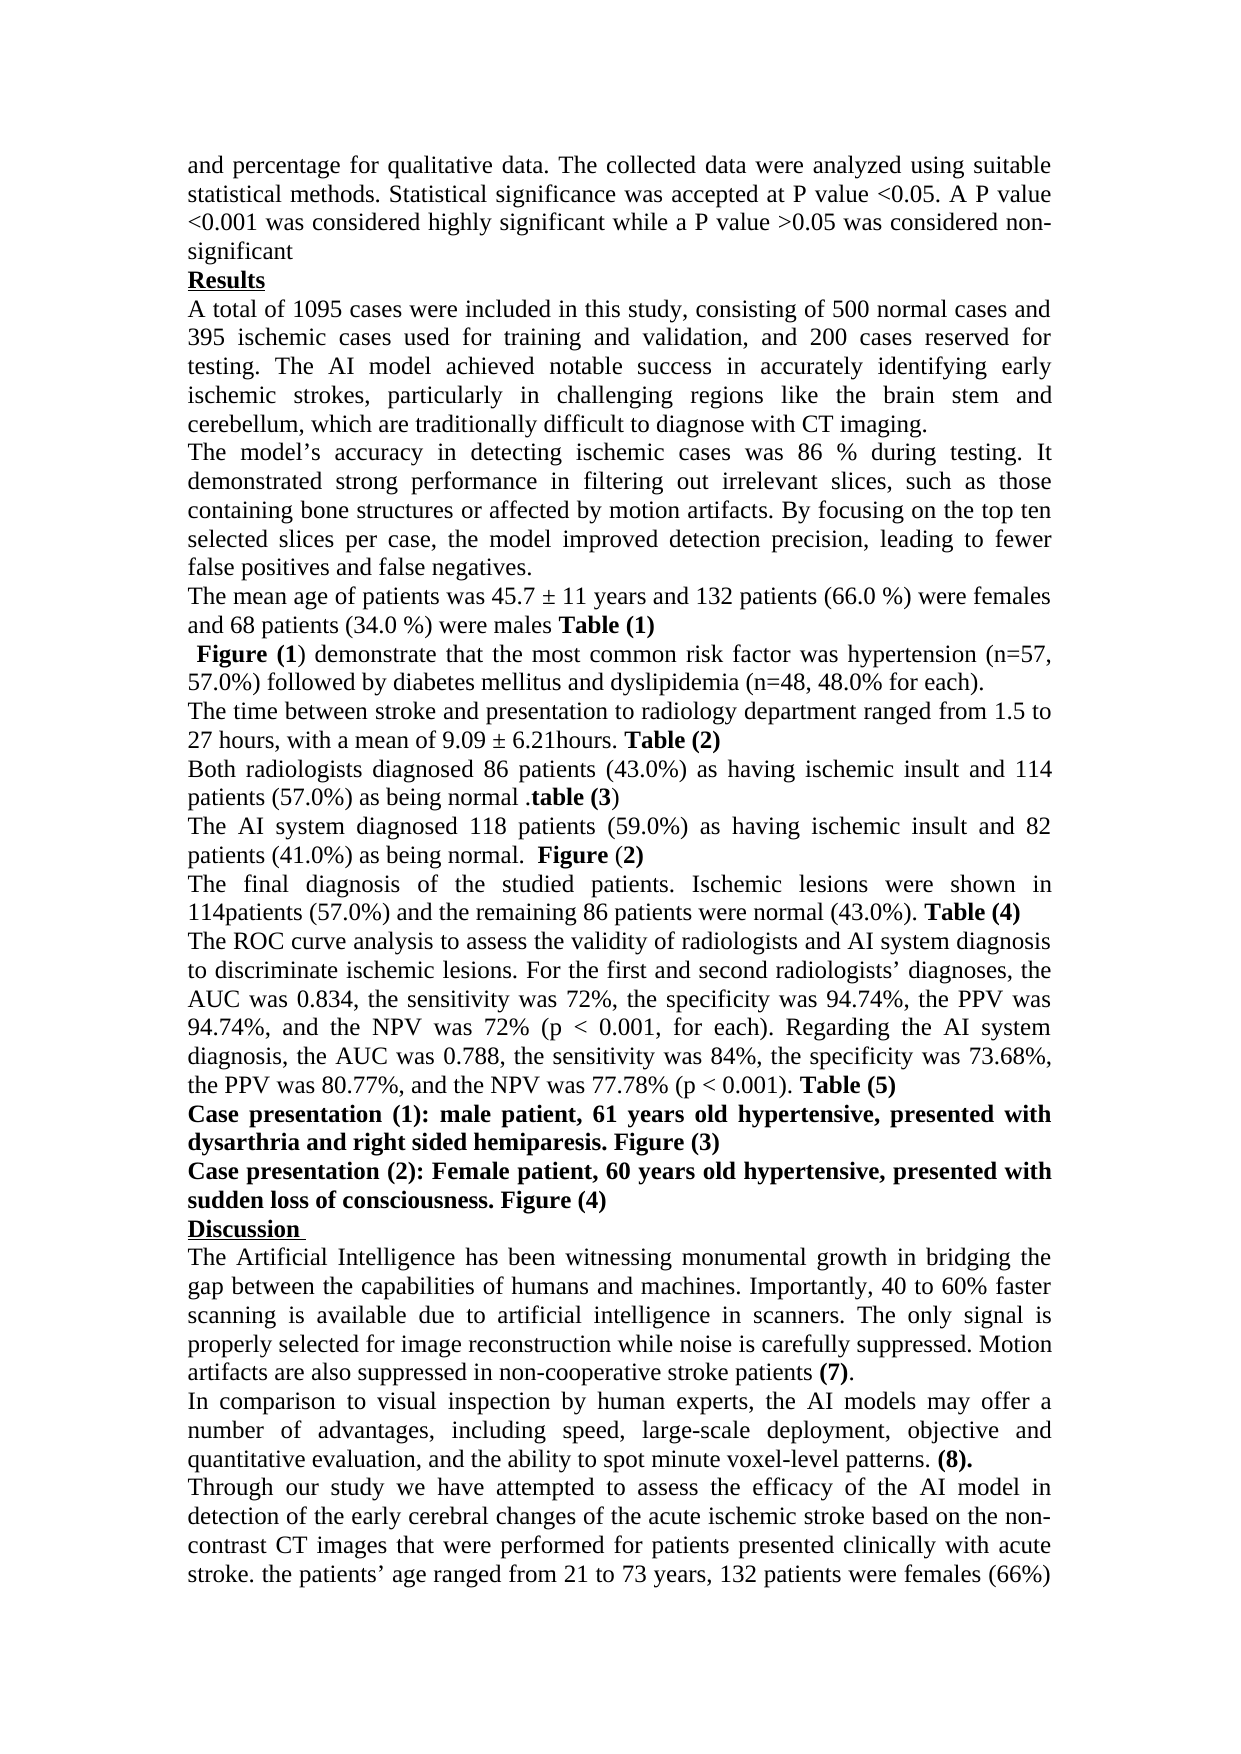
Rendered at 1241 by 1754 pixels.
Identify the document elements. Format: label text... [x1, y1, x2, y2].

text The mean age of patients was 45.7 ± 11 years and 132 patients (66.0 %) were females and 68 patients (34.0 %) were males Table (1) [187, 581, 1053, 639]
text Case presentation (1): male patient, 61 years old hypertensive, presented with dysarthria and right sided hemiparesis. Figure (3) [187, 1099, 1053, 1156]
text In comparison to visual inspection by human experts, the AI models may offer a number of advantages, including speed, large-scale deployment, objective and quantitative evaluation, and the ability to spot minute voxel-level patterns. (8). [187, 1386, 1053, 1472]
text Both radiologists diagnosed 86 patients (43.0%) as having ischemic insult and 114 patients (57.0%) as being normal .table (3) [187, 754, 1053, 811]
text Discussion [187, 1214, 1053, 1242]
text The ROC curve analysis to assess the validity of radiologists and AI system diagnosis to discriminate ischemic lesions. For the first and second radiologists’ diagnoses, the AUC was 0.834, the sensitivity was 72%, the specificity was 94.74%, the PPV was 94.74%, and the NPV was 72% (p < 0.001, for each). Regarding the AI system diagnosis, the AUC was 0.788, the sensitivity was 84%, the specificity was 73.68%, the PPV was 80.77%, and the NPV was 77.78% (p < 0.001). Table (5) [187, 926, 1053, 1099]
text The time between stroke and presentation to radiology department ranged from 1.5 to 27 hours, with a mean of 9.09 ± 6.21hours. Table (2) [187, 696, 1053, 754]
text Results [187, 265, 1053, 294]
text The model’s accuracy in detecting ischemic cases was 86 % during testing. It demonstrated strong performance in filtering out irrelevant slices, such as those containing bone structures or affected by motion artifacts. By focusing on the top ten selected slices per case, the model improved detection precision, leading to fewer false positives and false negatives. [187, 437, 1053, 581]
text Figure (1) demonstrate that the most common risk factor was hypertension (n=57, 57.0%) followed by diabetes mellitus and dyslipidemia (n=48, 48.0% for each). [187, 639, 1053, 696]
text Case presentation (2): Female patient, 60 years old hypertensive, presented with sudden loss of consciousness. Figure (4) [187, 1156, 1053, 1214]
text The final diagnosis of the studied patients. Ischemic lesions were shown in 114patients (57.0%) and the remaining 86 patients were normal (43.0%). Table (4) [187, 869, 1053, 926]
text A total of 1095 cases were included in this study, consisting of 500 normal cases and 395 ischemic cases used for training and validation, and 200 cases reserved for testing. The AI model achieved notable success in accurately identifying early ischemic strokes, particularly in challenging regions like the brain stem and cerebellum, which are traditionally difficult to diagnose with CT imaging. [187, 294, 1053, 437]
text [187, 1472, 1053, 1587]
text The AI system diagnosed 118 patients (59.0%) as having ischemic insult and 82 patients (41.0%) as being normal. Figure (2) [187, 811, 1053, 869]
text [187, 150, 1053, 265]
text The Artificial Intelligence has been witnessing monumental growth in bridging the gap between the capabilities of humans and machines. Importantly, 40 to 60% faster scanning is available due to artificial intelligence in scanners. The only signal is properly selected for image reconstruction while noise is carefully suppressed. Motion artifacts are also suppressed in non-cooperative stroke patients (7). [187, 1242, 1053, 1386]
